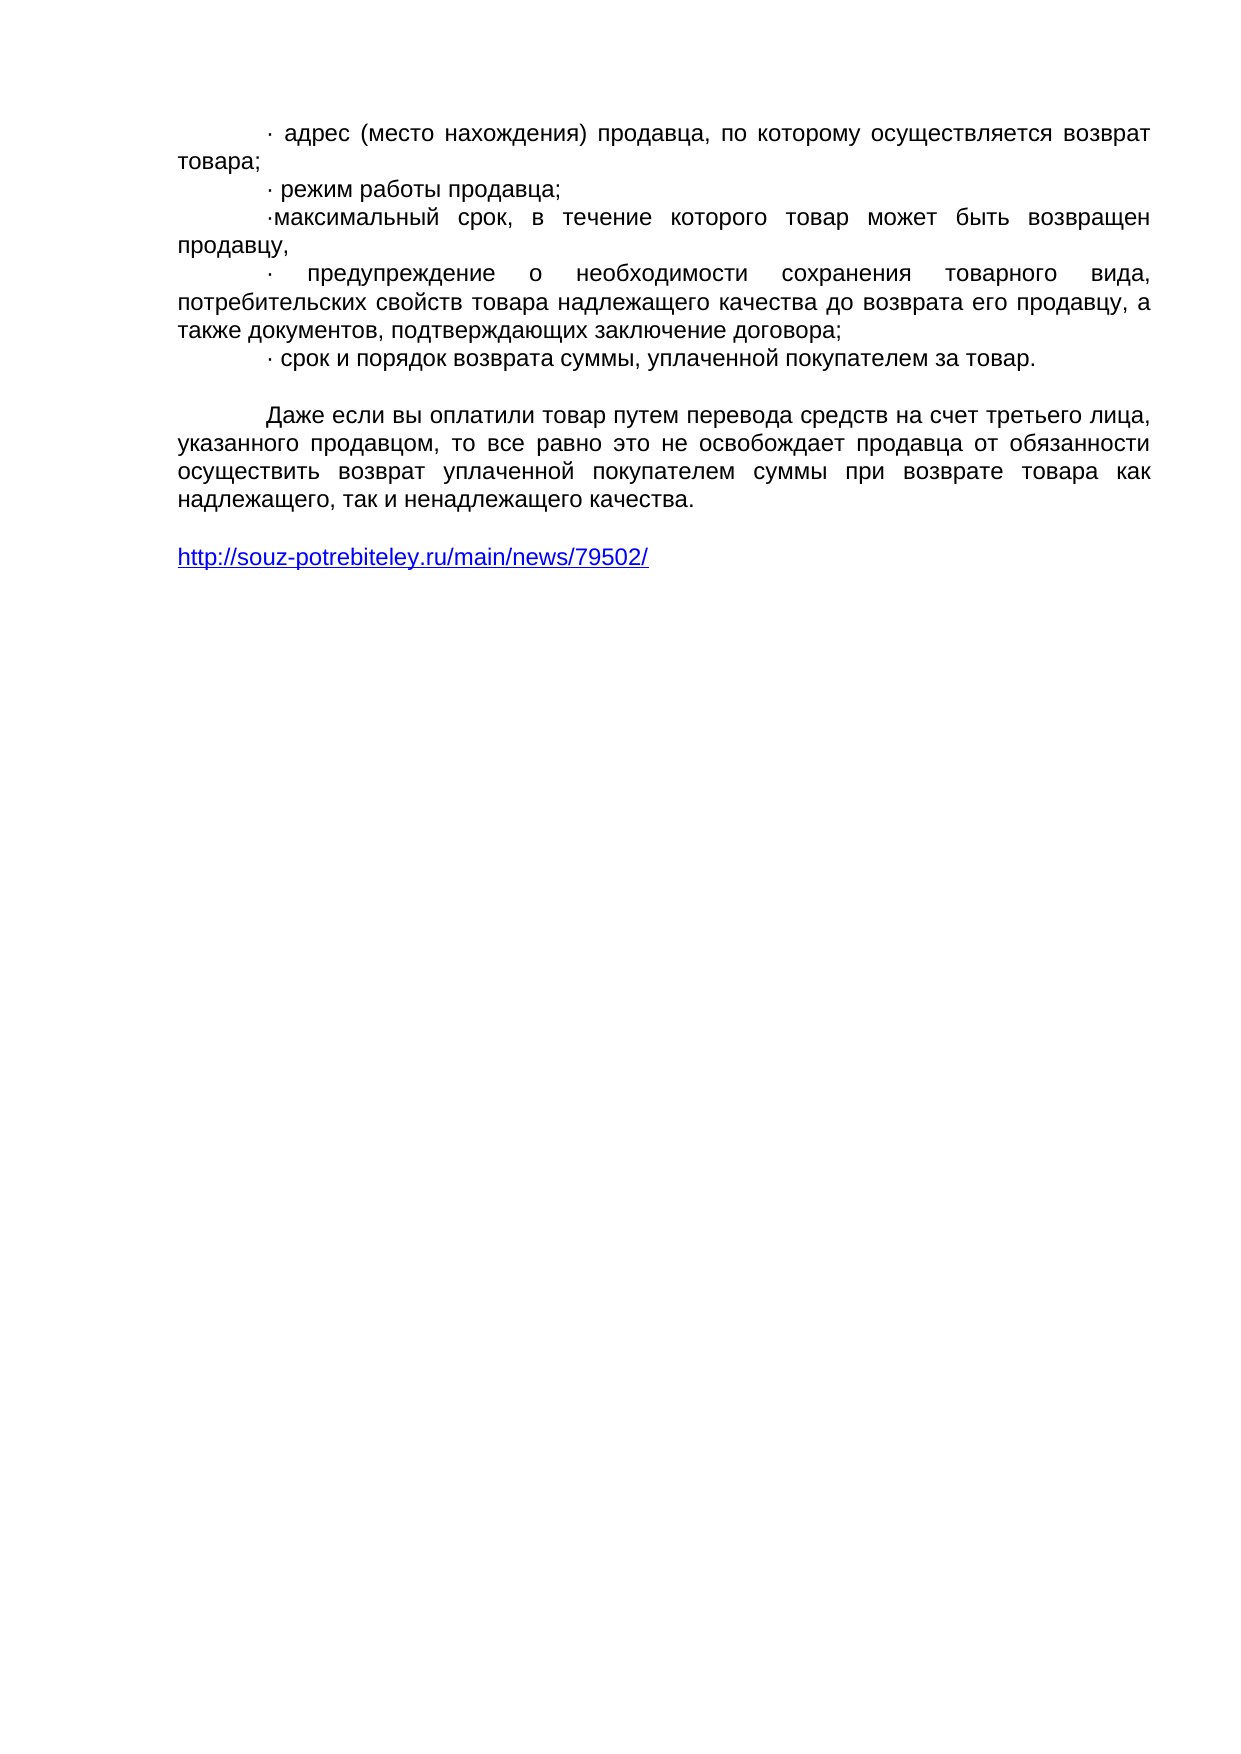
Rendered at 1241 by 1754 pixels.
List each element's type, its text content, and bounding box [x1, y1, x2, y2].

text · адрес (место нахождения) продавца, по которому осуществляется возврат товара; [177, 118, 1152, 174]
text · предупреждение о необходимости сохранения товарного вида, потребительских свойств товара надлежащего качества до возврата его продавцу, а также документов, подтверждающих заключение договора; [177, 259, 1152, 343]
text http://souz-potrebiteley.ru/main/news/79502/ [177, 542, 1152, 570]
text · срок и порядок возврата суммы, уплаченной покупателем за товар. [177, 343, 1152, 371]
text Даже если вы оплатили товар путем перевода средств на счет третьего лица, указанного продавцом, то все равно это не освобождает продавца от обязанности осуществить возврат уплаченной покупателем суммы при возврате товара как надлежащего, так и ненадлежащего качества. [177, 400, 1152, 513]
text · режим работы продавца; [177, 174, 1152, 202]
text ·максимальный срок, в течение которого товар может быть возвращен продавцу, [177, 202, 1152, 259]
